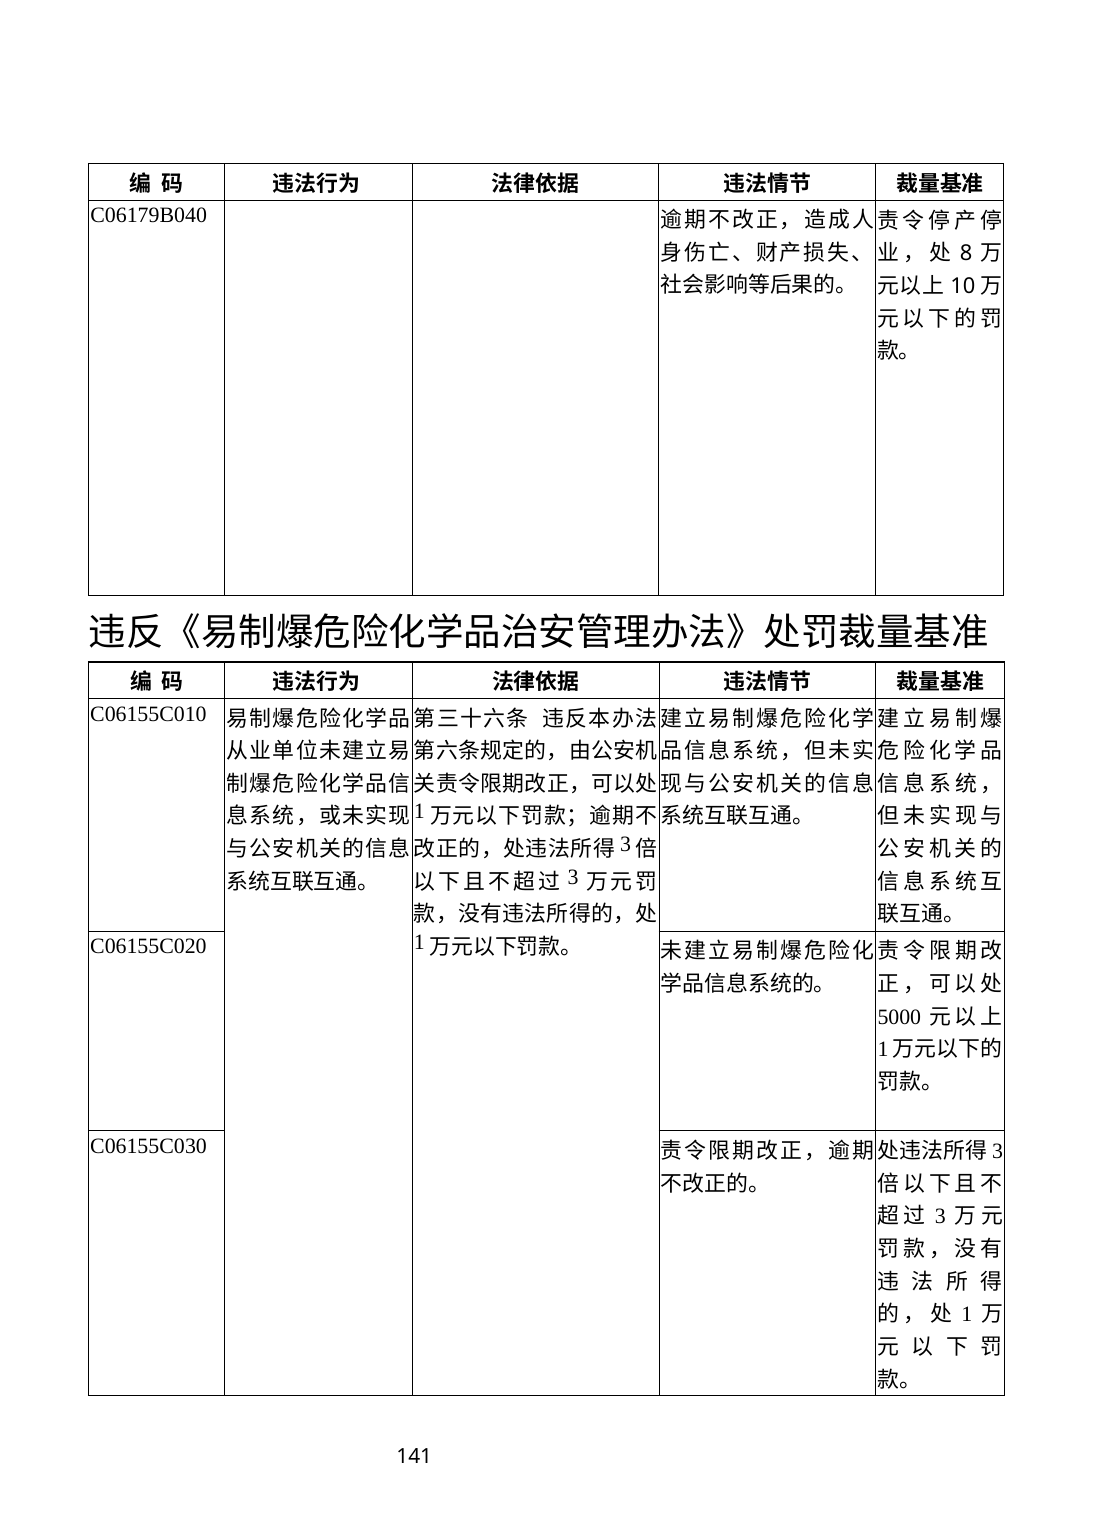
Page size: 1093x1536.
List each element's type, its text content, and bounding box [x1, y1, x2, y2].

table_cell C06155C030 [89, 1131, 224, 1395]
table_cell 责令限期改正，逾期不改正的。 [660, 1131, 875, 1395]
table_cell C06155C010 [89, 699, 224, 931]
table_header 裁量基准 [876, 164, 1003, 200]
table_cell 责令停产停业，处8万元以上10万元以下的罚款。 [876, 201, 1003, 595]
table_cell C06179B040 [89, 201, 224, 595]
table_cell 处违法所得3倍以下且不超过3万元罚款，没有违法所得的，处1万元以下罚款。 [876, 1131, 1004, 1395]
table_header 法律依据 [413, 164, 658, 200]
table_header 法律依据 [413, 663, 659, 698]
text 违反《易制爆危险化学品治安管理办法》处罚裁量基准 [88, 596, 1004, 661]
table_cell 逾期不改正，造成人身伤亡、财产损失、社会影响等后果的。 [659, 201, 875, 595]
table_header 违法情节 [659, 164, 875, 200]
table_header 违法情节 [660, 663, 875, 698]
table_cell 建立易制爆危险化学品信息系统，但未实现与公安机关的信息系统互联互通。 [660, 699, 875, 931]
table_cell 责令限期改正，可以处5000元以上1万元以下的罚款。 [876, 932, 1004, 1130]
table_header 编 码 [89, 164, 224, 200]
table_header 违法行为 [225, 663, 412, 698]
table_cell C06155C020 [89, 932, 224, 1130]
table_cell 建立易制爆危险化学品信息系统，但未实现与公安机关的信息系统互联互通。 [876, 699, 1004, 931]
table_cell 未建立易制爆危险化学品信息系统的。 [660, 932, 875, 1130]
table_cell 第三十六条 违反本办法第六条规定的，由公安机关责令限期改正，可以处1万元以下罚款；逾期不改正的，处违法所得3倍以下且不超过3万元罚款，没有违法所得的，处1万元以下罚款。 [413, 699, 659, 1395]
table_header 违法行为 [225, 164, 412, 200]
table_cell 易制爆危险化学品从业单位未建立易制爆危险化学品信息系统，或未实现与公安机关的信息系统互联互通。 [225, 699, 412, 1395]
table_header 编 码 [89, 663, 224, 698]
table_header 裁量基准 [876, 663, 1004, 698]
